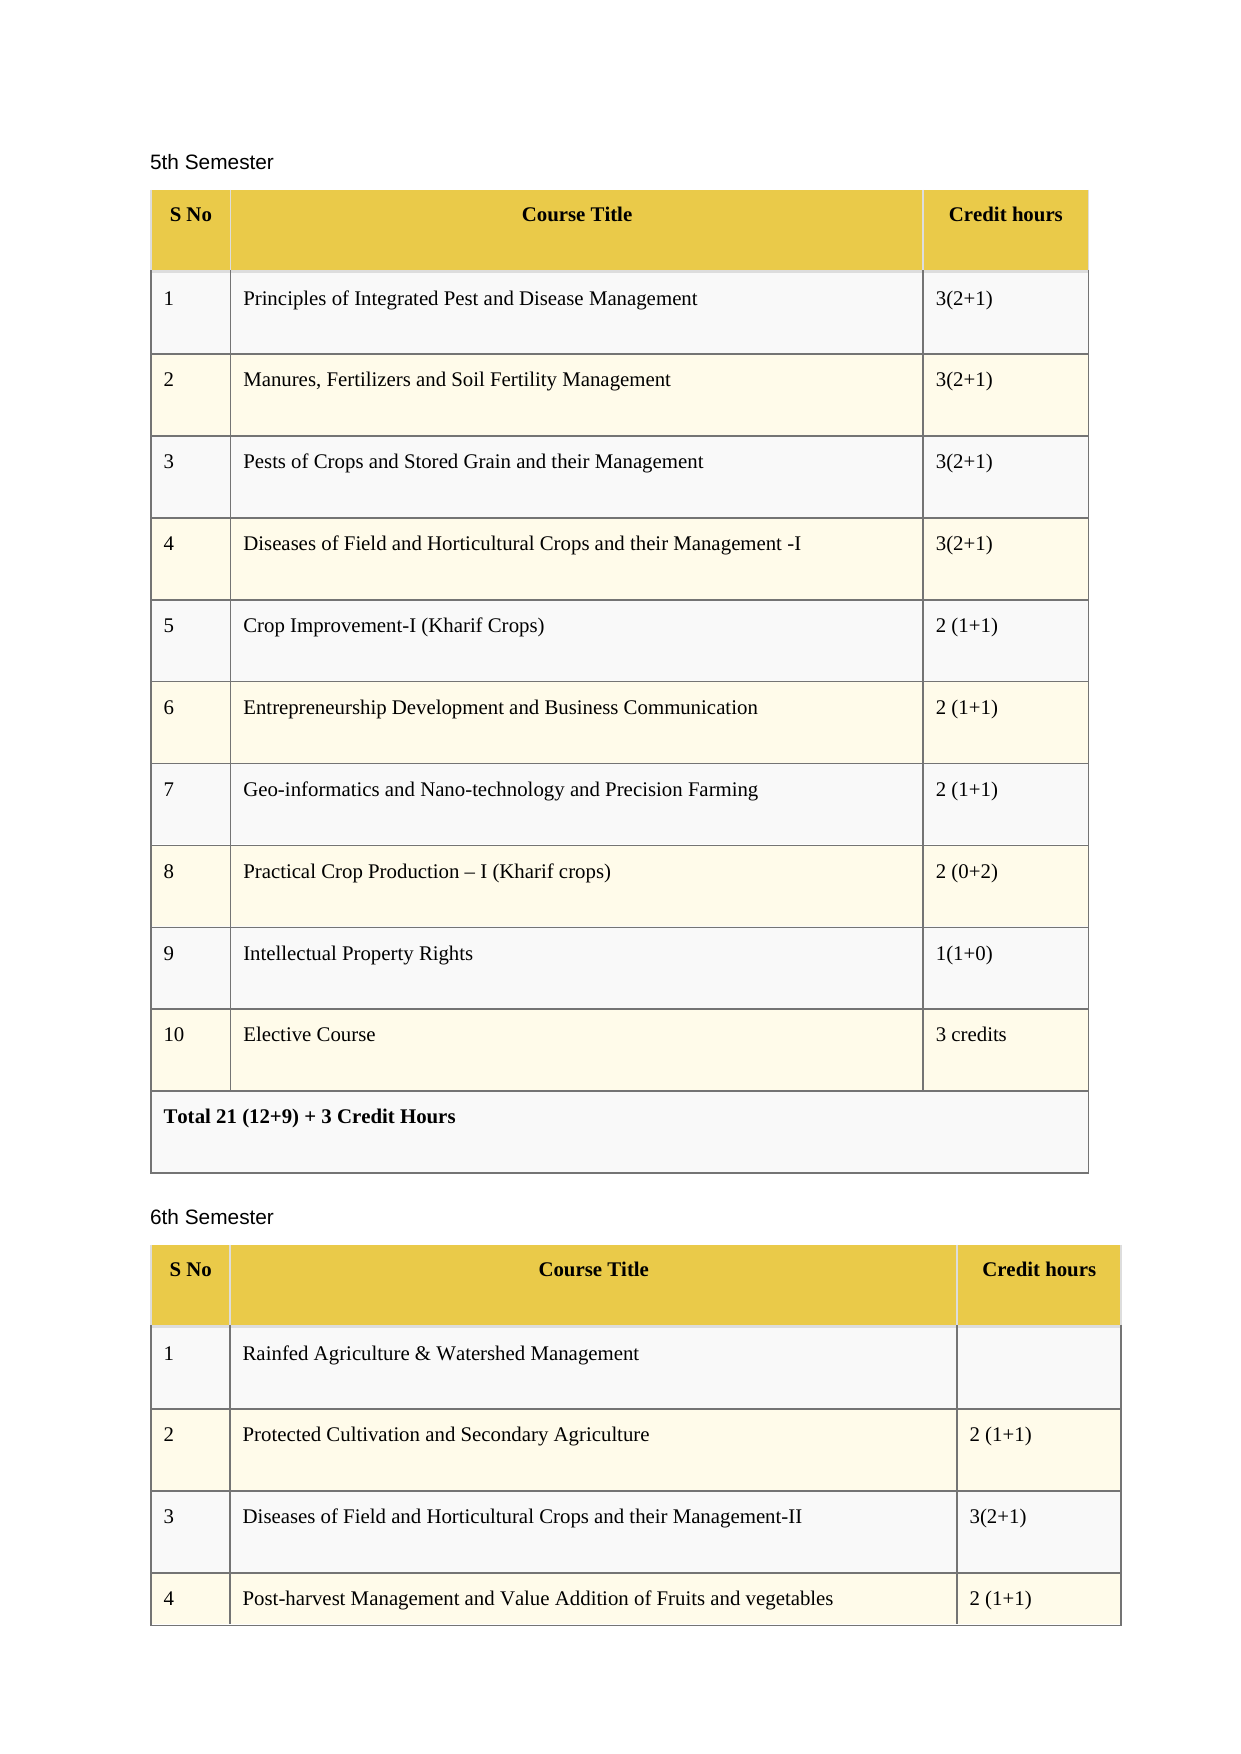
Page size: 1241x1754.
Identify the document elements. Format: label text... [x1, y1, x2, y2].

table_header Credit hours [958, 1245, 1120, 1325]
table_cell 3 credits [924, 1010, 1088, 1090]
table_cell Pests of Crops and Stored Grain and their Management [231, 437, 922, 517]
table_cell 3(2+1) [958, 1492, 1120, 1572]
table_cell Manures, Fertilizers and Soil Fertility Management [231, 355, 922, 435]
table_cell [231, 1574, 956, 1624]
table_cell 6 [152, 682, 230, 763]
table_cell 8 [152, 846, 230, 926]
table_cell 3(2+1) [924, 437, 1088, 517]
table_cell 2 (1+1) [924, 764, 1088, 844]
table_cell Geo-informatics and Nano-technology and Precision Farming [231, 764, 922, 844]
table_cell 5 [152, 601, 230, 681]
table_cell Practical Crop Production – I (Kharif crops) [231, 846, 922, 926]
table_cell 2 (1+1) [958, 1410, 1120, 1490]
table_cell 1 [152, 1328, 229, 1408]
table_cell 9 [152, 928, 230, 1008]
text 6th Semester [150, 1205, 1090, 1229]
table_cell 2 (1+1) [924, 682, 1088, 763]
table_cell 2 (1+1) [958, 1574, 1120, 1624]
table_cell Total 21 (12+9) + 3 Credit Hours [152, 1092, 1088, 1172]
table_cell 2 (1+1) [924, 601, 1088, 681]
table_cell [958, 1328, 1120, 1408]
table_cell 7 [152, 764, 230, 844]
table_cell 4 [152, 519, 230, 599]
table_header Credit hours [924, 190, 1088, 270]
table_cell Protected Cultivation and Secondary Agriculture [231, 1410, 956, 1490]
table_cell Diseases of Field and Horticultural Crops and their Management-II [231, 1492, 956, 1572]
table_cell Crop Improvement-I (Kharif Crops) [231, 601, 922, 681]
table_cell Elective Course [231, 1010, 922, 1090]
table_cell Diseases of Field and Horticultural Crops and their Management -I [231, 519, 922, 599]
table_cell Rainfed Agriculture & Watershed Management [231, 1328, 956, 1408]
table_cell Intellectual Property Rights [231, 928, 922, 1008]
table_cell 1 [152, 273, 230, 353]
table_cell Entrepreneurship Development and Business Communication [231, 682, 922, 763]
table_cell 3 [152, 1492, 229, 1572]
table_cell 4 [152, 1574, 229, 1624]
table_cell 3(2+1) [924, 519, 1088, 599]
table_cell 3(2+1) [924, 273, 1088, 353]
text 5th Semester [150, 150, 1090, 174]
table_cell 3 [152, 437, 230, 517]
table_header S No [152, 1245, 229, 1325]
table_cell 3(2+1) [924, 355, 1088, 435]
table_cell Principles of Integrated Pest and Disease Management [231, 273, 922, 353]
table_cell 2 (0+2) [924, 846, 1088, 926]
table_cell 2 [152, 1410, 229, 1490]
table_cell 1(1+0) [924, 928, 1088, 1008]
table_header Course Title [231, 1245, 956, 1325]
table_cell 10 [152, 1010, 230, 1090]
table_header Course Title [231, 190, 922, 270]
table_cell 2 [152, 355, 230, 435]
table_header S No [152, 190, 230, 270]
